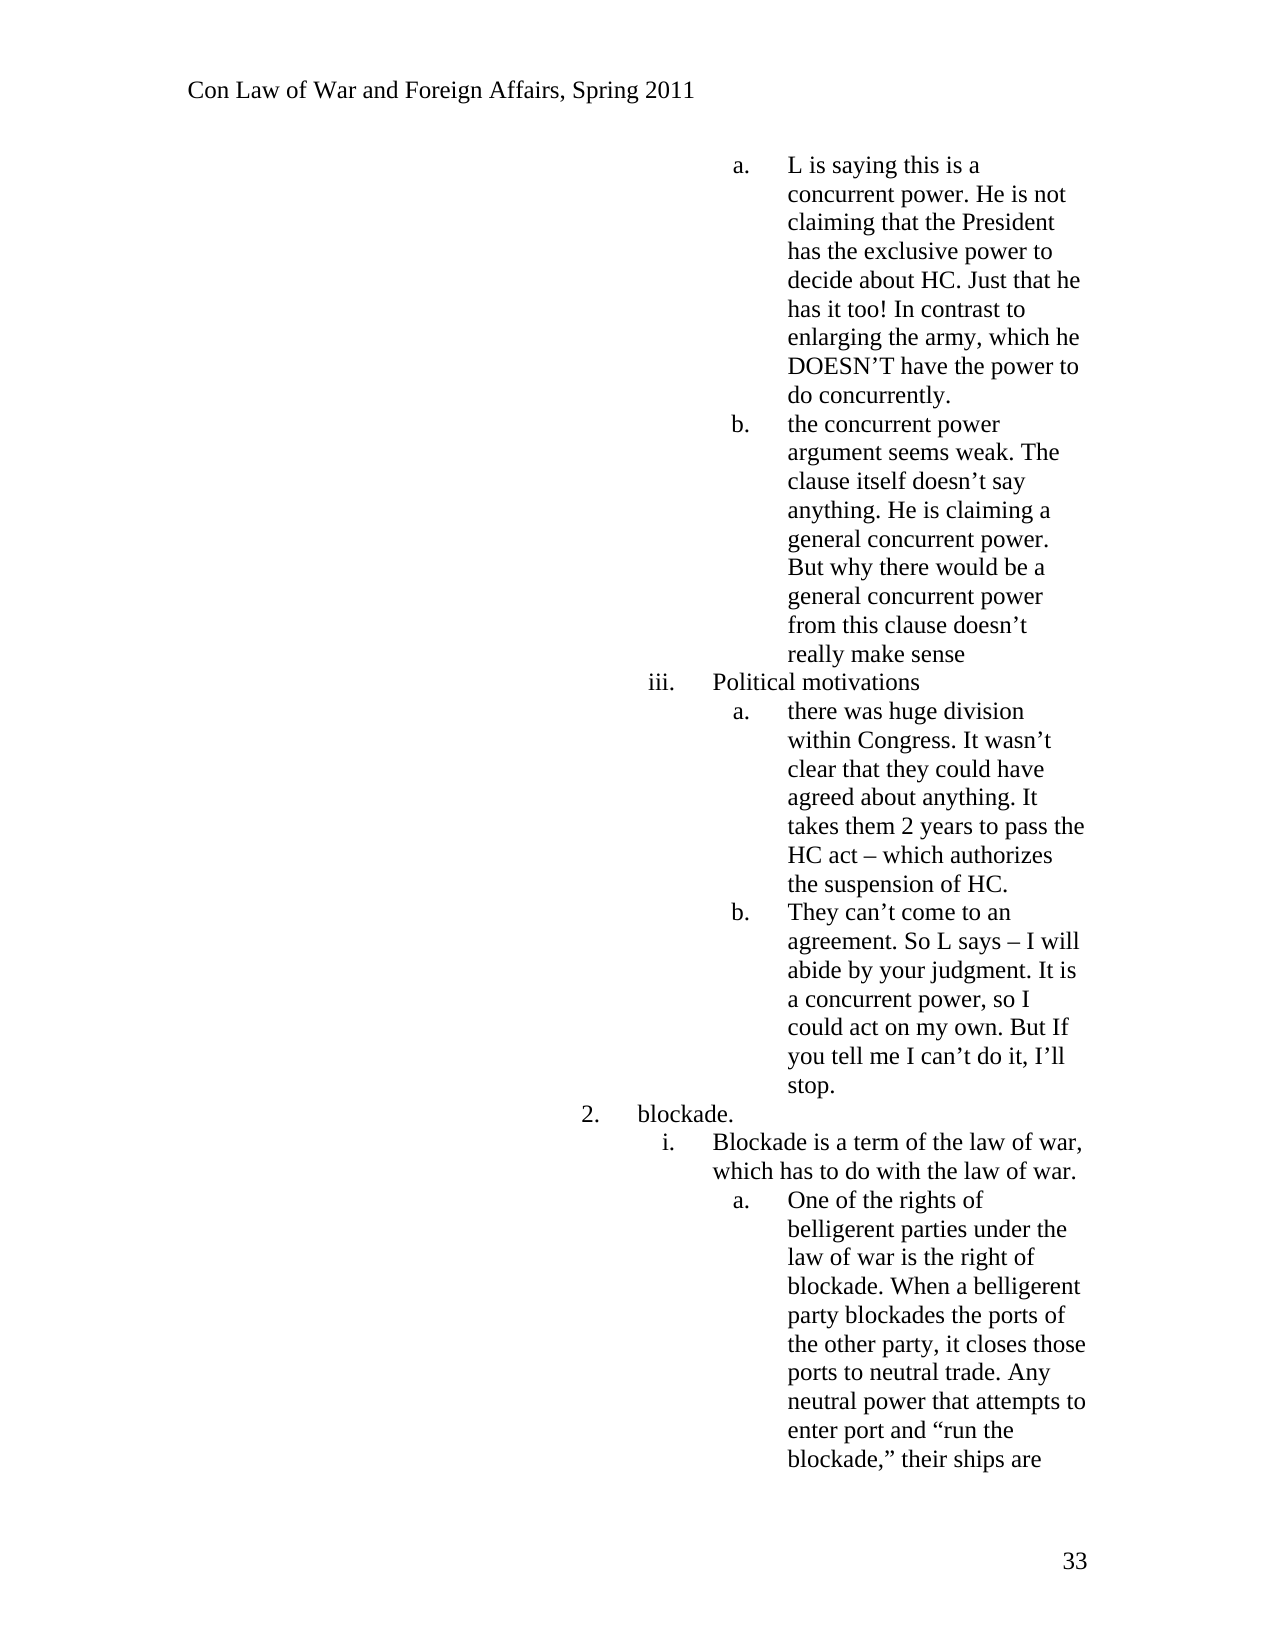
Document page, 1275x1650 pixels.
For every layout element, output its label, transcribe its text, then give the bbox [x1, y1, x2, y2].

list blockade. [600, 1099, 1087, 1127]
list They can’t come to an agreement. So L says – I will abide by your judgment. It is a concurrent power, so I could act on my own. But If you tell me I can’t do it, I’ll stop. [750, 897, 1087, 1099]
list there was huge division within Congress. It wasn’t clear that they could have agreed about anything. It takes them 2 years to pass the HC act – which authorizes the suspension of HC. [750, 696, 1087, 897]
list L is saying this is a concurrent power. He is not claiming that the President has the exclusive power to decide about HC. Just that he has it too! In contrast to enlarging the army, which he DOESN’T have the power to do concurrently. [750, 150, 1087, 409]
list the concurrent power argument seems weak. The clause itself doesn’t say anything. He is claiming a general concurrent power. But why there would be a general concurrent power from this clause doesn’t really make sense [750, 409, 1087, 667]
list Political motivations [675, 667, 1087, 696]
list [750, 1185, 1087, 1472]
list Blockade is a term of the law of war, which has to do with the law of war. [675, 1127, 1087, 1185]
